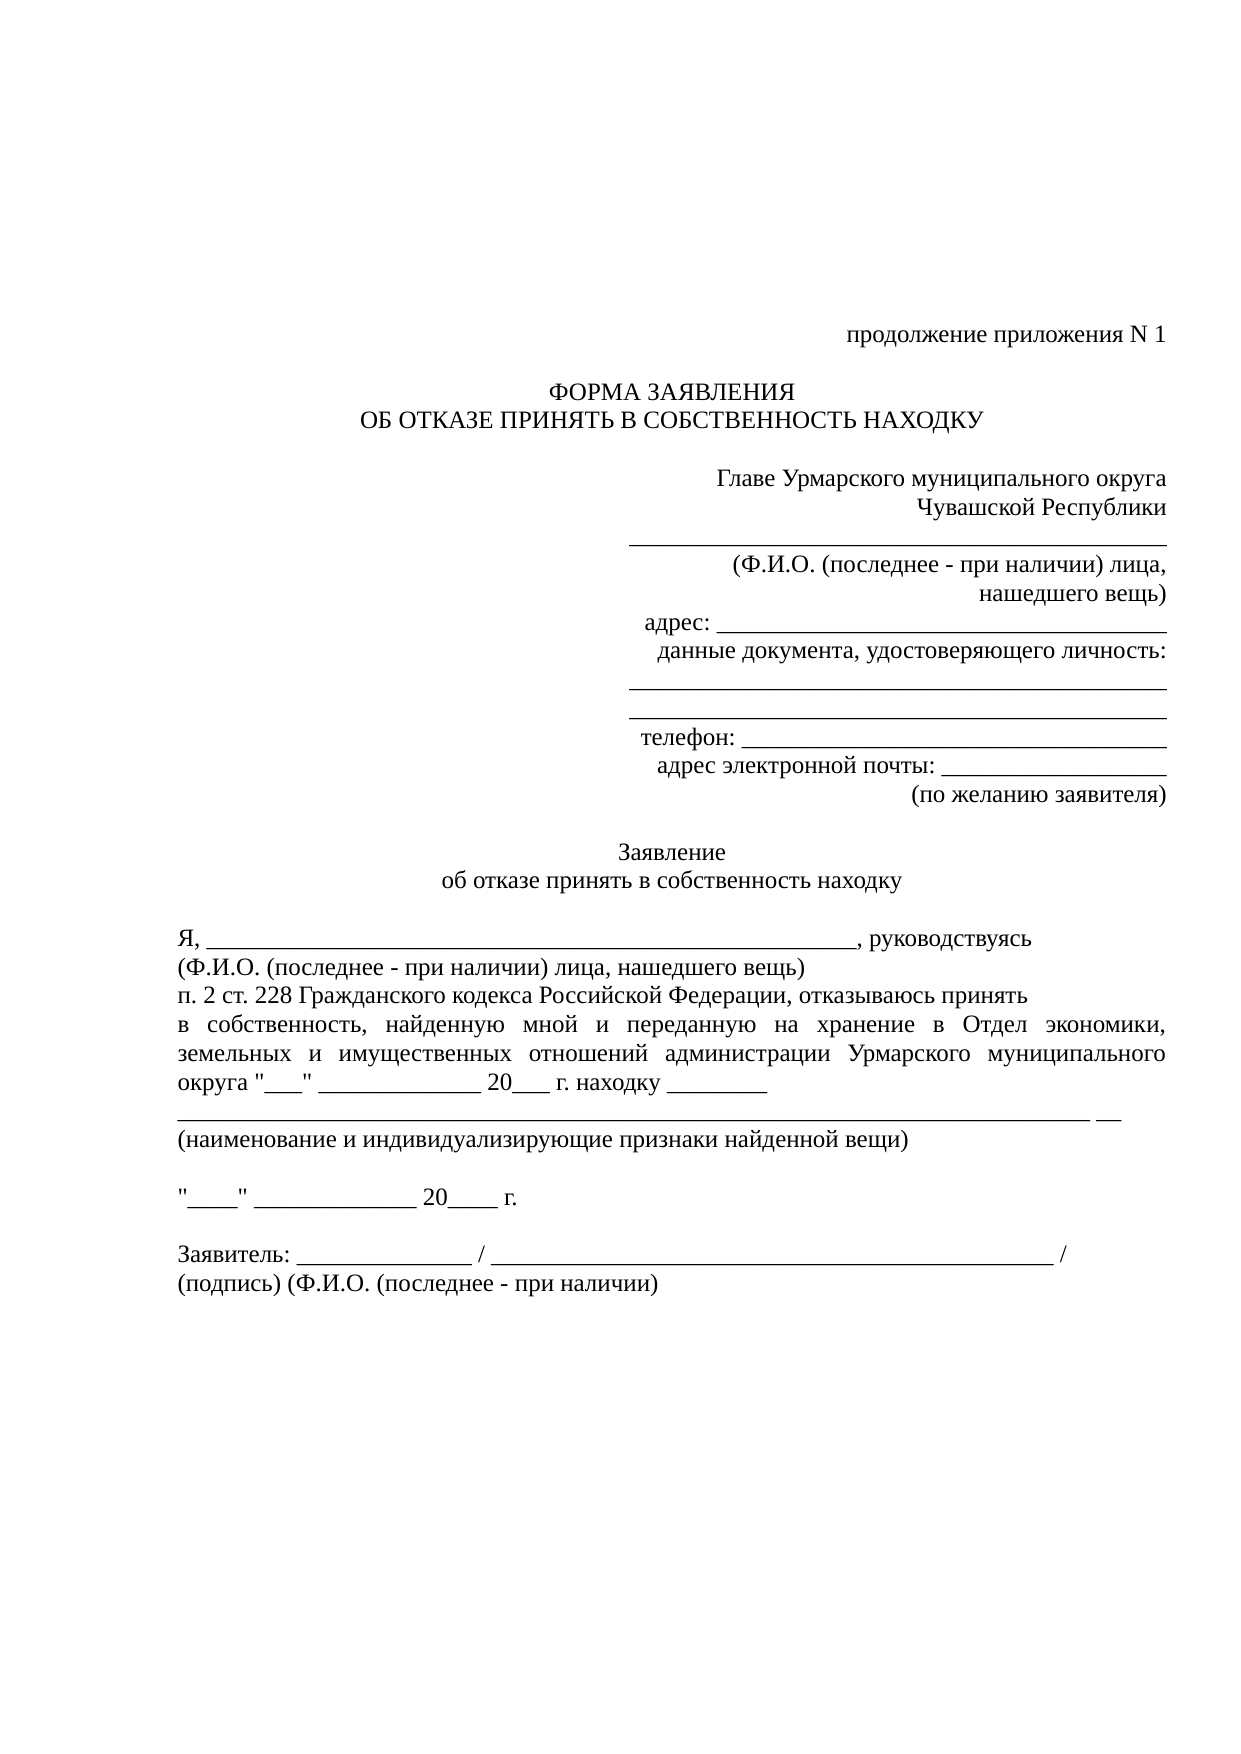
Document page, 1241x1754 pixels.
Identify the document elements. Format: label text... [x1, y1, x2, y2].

text Я, ____________________________________________________, руководствуясь [177, 923, 1167, 952]
text ФОРМА ЗАЯВЛЕНИЯ [177, 377, 1167, 406]
text Чувашской Республики [177, 492, 1167, 521]
text об отказе принять в собственность находку [177, 866, 1167, 894]
text ___________________________________________ [177, 521, 1167, 549]
text (Ф.И.О. (последнее - при наличии) лица, нашедшего вещь) [177, 952, 1167, 981]
text (Ф.И.О. (последнее - при наличии) лица, [177, 549, 1167, 578]
text ___________________________________________ [177, 693, 1167, 722]
text нашедшего вещь) [177, 578, 1167, 607]
text в собственность, найденную мной и переданную на хранение в Отдел экономики, земельных и имущественных отношений администрации Урмарского муниципального округа "___" _____________ 20___ г. находку ________ [177, 1009, 1167, 1096]
text п. 2 ст. 228 Гражданского кодекса Российской Федерации, отказываюсь принять [177, 981, 1167, 1009]
text "____" _____________ 20____ г. [177, 1182, 1167, 1211]
text ___________________________________________ [177, 664, 1167, 693]
text Главе Урмарского муниципального округа [177, 463, 1167, 492]
text ОБ ОТКАЗЕ ПРИНЯТЬ В СОБСТВЕННОСТЬ НАХОДКУ [177, 406, 1167, 434]
text _________________________________________________________________________ __ [177, 1096, 1167, 1124]
text Заявитель: ______________ / _____________________________________________ / [177, 1239, 1167, 1268]
text (подпись) (Ф.И.О. (последнее - при наличии) [177, 1268, 1167, 1297]
text адрес: ____________________________________ [177, 607, 1167, 636]
text продолжение приложения N 1 [177, 319, 1167, 348]
text Заявление [177, 837, 1167, 866]
text (наименование и индивидуализирующие признаки найденной вещи) [177, 1124, 1167, 1153]
text (по желанию заявителя) [177, 779, 1167, 808]
text адрес электронной почты: __________________ [177, 751, 1167, 779]
text телефон: __________________________________ [177, 722, 1167, 751]
text данные документа, удостоверяющего личность: [177, 636, 1167, 664]
